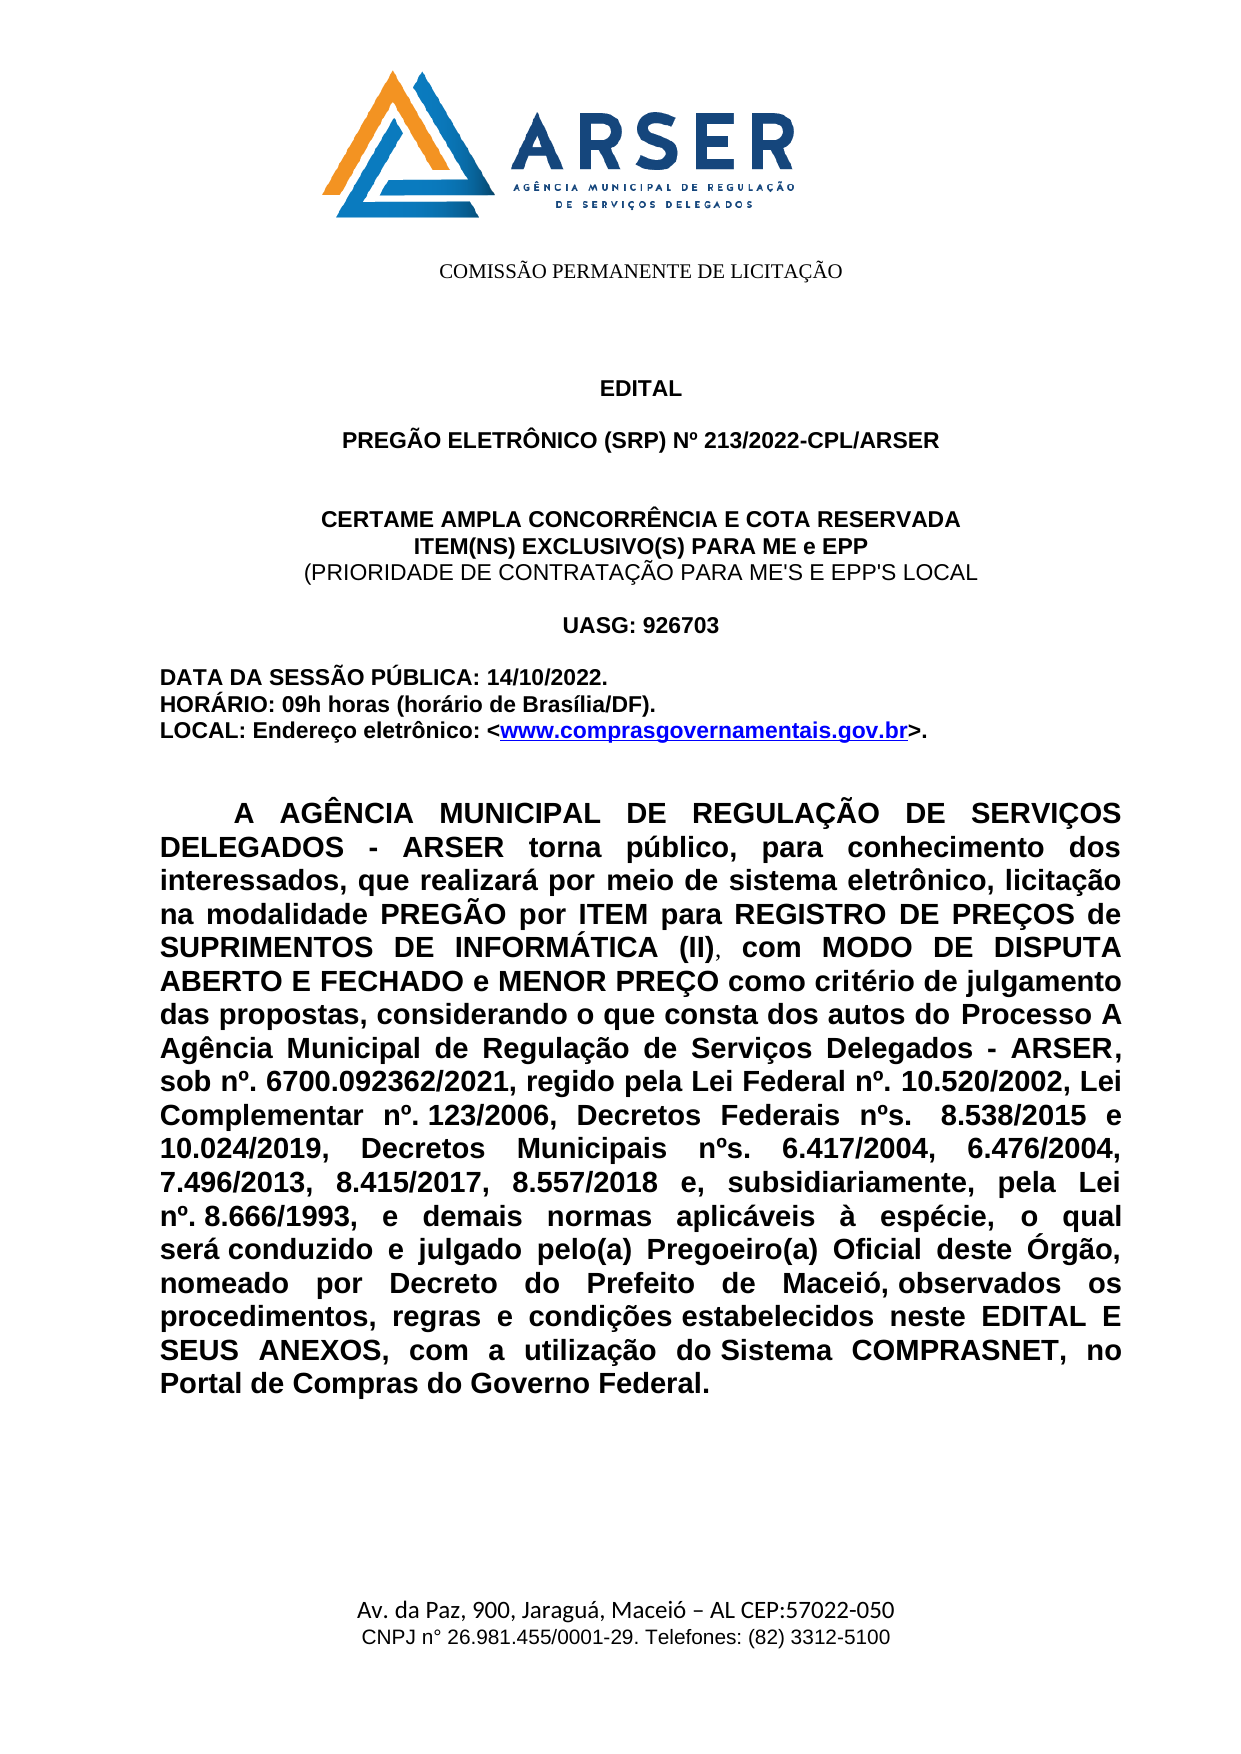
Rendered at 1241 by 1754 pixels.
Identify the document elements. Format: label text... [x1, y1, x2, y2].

text PREGÃO ELETRÔNICO (SRP) Nº 213/2022-CPL/ARSER [159, 427, 1122, 453]
picture [303, 49, 820, 259]
text DATA DA SESSÃO PÚBLICA: 14/10/2022. [159, 664, 1122, 691]
text LOCAL: Endereço eletrônico: <www.comprasgovernamentais.gov.br>. [159, 717, 1122, 743]
text HORÁRIO: 09h horas (horário de Brasília/DF). [159, 691, 1122, 717]
text UASG: 926703 [159, 612, 1122, 638]
text ITEM(NS) EXCLUSIVO(S) PARA ME e EPP [159, 533, 1122, 559]
text EDITAL [159, 374, 1122, 401]
text CERTAME AMPLA CONCORRÊNCIA E COTA RESERVADA [159, 506, 1122, 533]
text (PRIORIDADE DE CONTRATAÇÃO PARA ME'S E EPP'S LOCAL [159, 559, 1122, 585]
text A AGÊNCIA MUNICIPAL DE REGULAÇÃO DE SERVIÇOS DELEGADOS - ARSER torna público, para conhecimento dos interessados, que realizará por meio de sistema eletrônico, licitação na modalidade PREGÃO por ITEM para REGISTRO DE PREÇOS de SUPRIMENTOS DE INFORMÁTICA (II), com MODO DE DISPUTA ABERTO E FECHADO e MENOR PREÇO como critério de julgamento das propostas, considerando o que consta dos autos do Processo A Agência Municipal de Regulação de Serviços Delegados - ARSER, sob nº. 6700.092362/2021, regido pela Lei Federal nº. 10.520/2002, Lei Complementar nº. 123/2006, Decretos Federais nºs. 8.538/2015 e 10.024/2019, Decretos Municipais nºs. 6.417/2004, 6.476/2004, 7.496/2013, 8.415/2017, 8.557/2018 e, subsidiariamente, pela Lei nº. 8.666/1993, e demais normas aplicáveis à espécie, o qual será conduzido e julgado pelo(a) Pregoeiro(a) Oficial deste Órgão, nomeado por Decreto do Prefeito de Maceió, observados os procedimentos, regras e condições estabelecidos neste EDITAL E SEUS ANEXOS, com a utilização do Sistema COMPRASNET, no Portal de Compras do Governo Federal. [159, 796, 1122, 1400]
